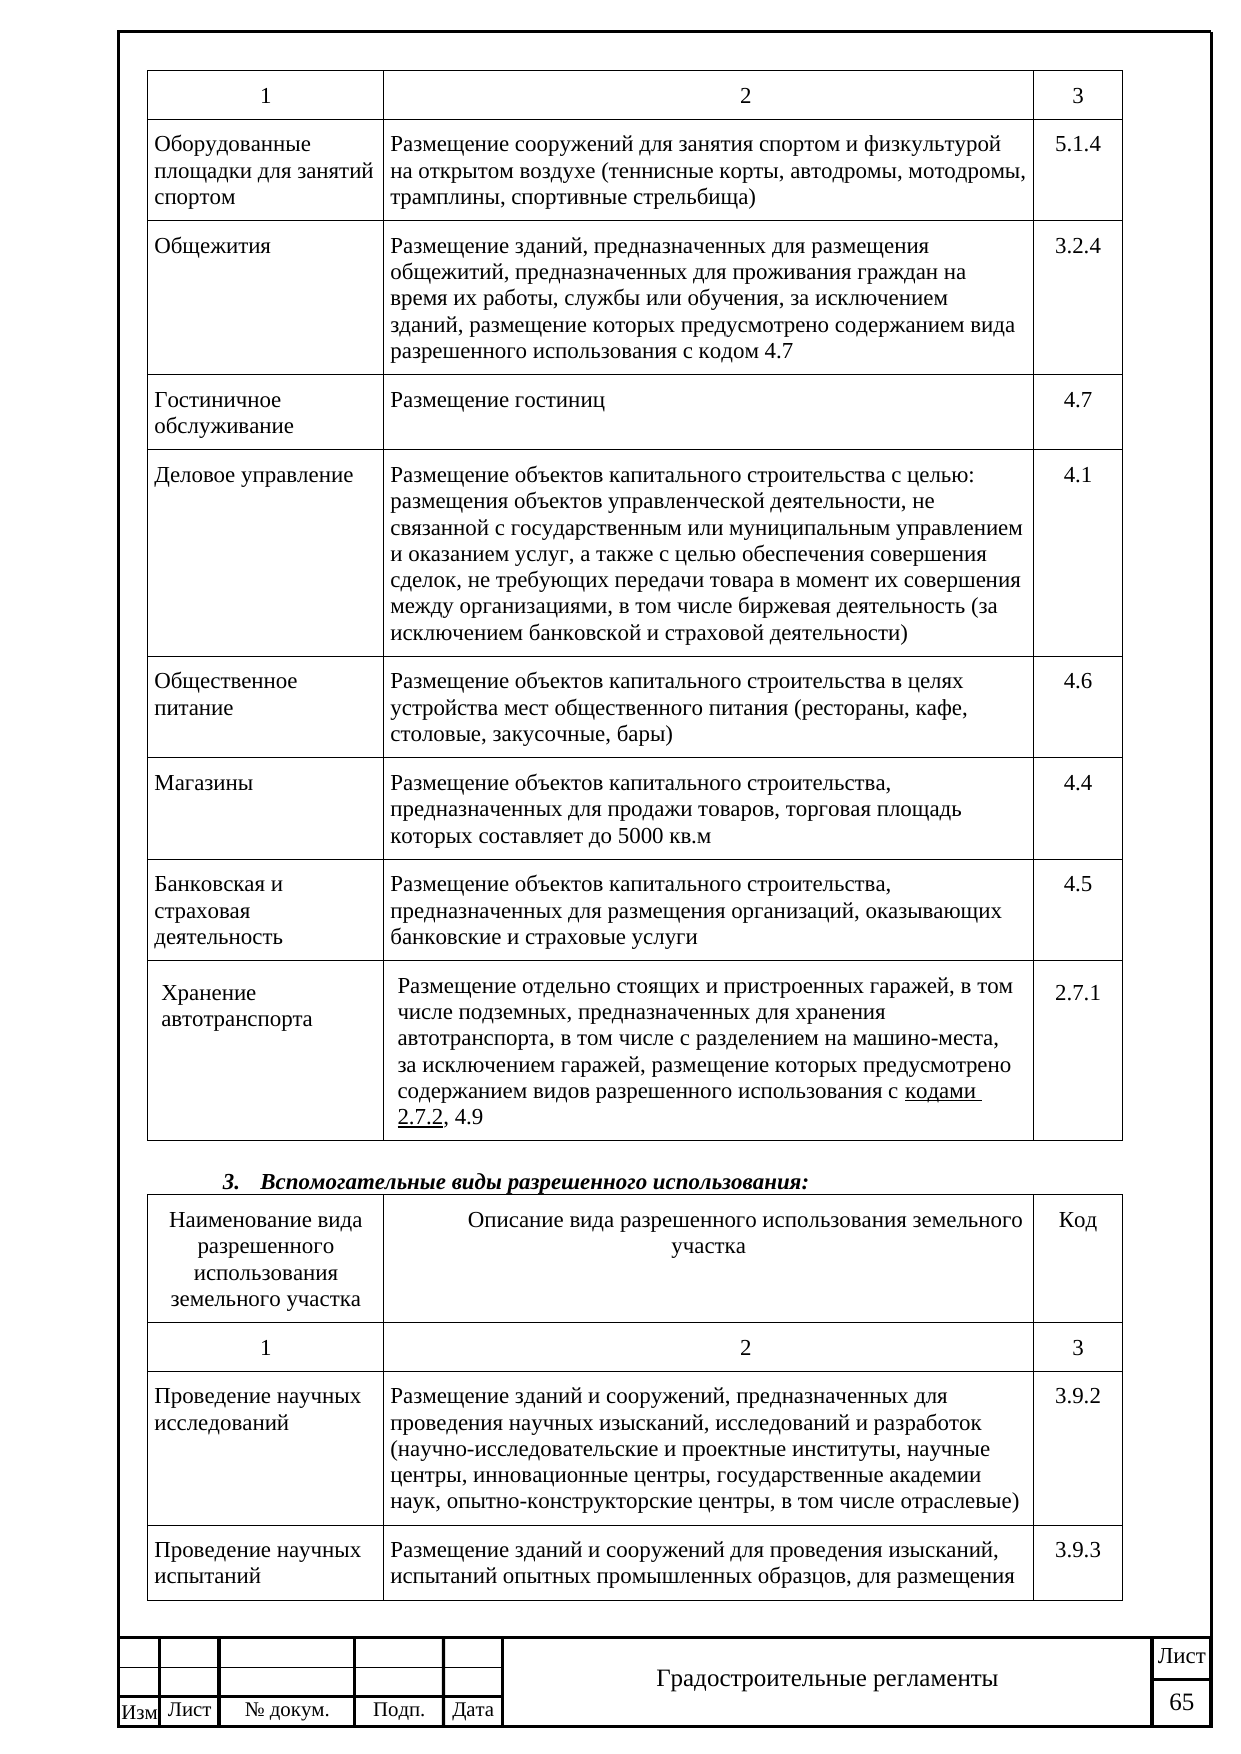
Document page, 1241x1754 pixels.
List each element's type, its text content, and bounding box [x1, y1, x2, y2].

table_cell Размещение объектов капитального строительства, предназначенных для продажи товаров, торговая площадь которых составляет до 5000 кв.м [384, 758, 1033, 859]
table_cell 5.1.4 [1034, 120, 1122, 220]
table_cell Размещение зданий, предназначенных для размещения общежитий, предназначенных для проживания граждан на время их работы, службы или обучения, за исключением зданий, размещение которых предусмотрено содержанием вида разрешенного использования с кодом 4.7 [384, 221, 1033, 374]
table_cell Деловое управление [148, 450, 383, 656]
list Вспомогательные виды разрешенного использования: [223, 1168, 1181, 1194]
table_cell Проведение научных исследований [148, 1372, 383, 1524]
table_cell Размещение зданий и сооружений, предназначенных для проведения научных изысканий, исследований и разработок (научно-исследовательские и проектные институты, научные центры, инновационные центры, государственные академии наук, опытно-конструкторские центры, в том числе отраслевые) [384, 1372, 1033, 1524]
table_cell 2.7.1 [1034, 961, 1122, 1140]
table_cell Гостиничное обслуживание [148, 375, 383, 449]
table_cell Оборудованные площадки для занятий спортом [148, 120, 383, 220]
table_cell 2 [384, 71, 1033, 119]
table_cell Размещение отдельно стоящих и пристроенных гаражей, в том числе подземных, предназначенных для хранения автотранспорта, в том числе с разделением на машино-места, за исключением гаражей, размещение которых предусмотрено содержанием видов разрешенного использования с кодами 2.7.2, 4.9 [384, 961, 1033, 1140]
table_header Описание вида разрешенного использования земельного участка [384, 1195, 1033, 1322]
table_cell Магазины [148, 758, 383, 859]
table_cell Общежития [148, 221, 383, 374]
table_cell Банковская и страховая деятельность [148, 860, 383, 960]
table_cell 3 [1034, 71, 1122, 119]
table_cell 3.9.3 [1034, 1526, 1122, 1599]
table_cell 3 [1034, 1323, 1122, 1371]
table_cell Размещение объектов капитального строительства, предназначенных для размещения организаций, оказывающих банковские и страховые услуги [384, 860, 1033, 960]
table_header Наименование вида разрешенного использования земельного участка [148, 1195, 383, 1322]
table_cell 2 [384, 1323, 1033, 1371]
table_cell 1 [148, 71, 383, 119]
table_cell 4.5 [1034, 860, 1122, 960]
table_cell 3.2.4 [1034, 221, 1122, 374]
table_cell 4.7 [1034, 375, 1122, 449]
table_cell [148, 1526, 383, 1599]
table_cell 4.4 [1034, 758, 1122, 859]
table_cell 3.9.2 [1034, 1372, 1122, 1524]
table_cell 4.6 [1034, 657, 1122, 757]
table_cell Общественное питание [148, 657, 383, 757]
table_cell Размещение объектов капитального строительства в целях устройства мест общественного питания (рестораны, кафе, столовые, закусочные, бары) [384, 657, 1033, 757]
table_cell 1 [148, 1323, 383, 1371]
table_cell 4.1 [1034, 450, 1122, 656]
table_cell Размещение гостиниц [384, 375, 1033, 449]
table_cell Размещение объектов капитального строительства с целью: размещения объектов управленческой деятельности, не связанной с государственным или муниципальным управлением и оказанием услуг, а также с целью обеспечения совершения сделок, не требующих передачи товара в момент их совершения между организациями, в том числе биржевая деятельность (за исключением банковской и страховой деятельности) [384, 450, 1033, 656]
table_header Код [1034, 1195, 1122, 1322]
table_cell Хранение автотранспорта [148, 961, 383, 1140]
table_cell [384, 1526, 1033, 1599]
table_cell Размещение сооружений для занятия спортом и физкультурой на открытом воздухе (теннисные корты, автодромы, мотодромы, трамплины, спортивные стрельбища) [384, 120, 1033, 220]
